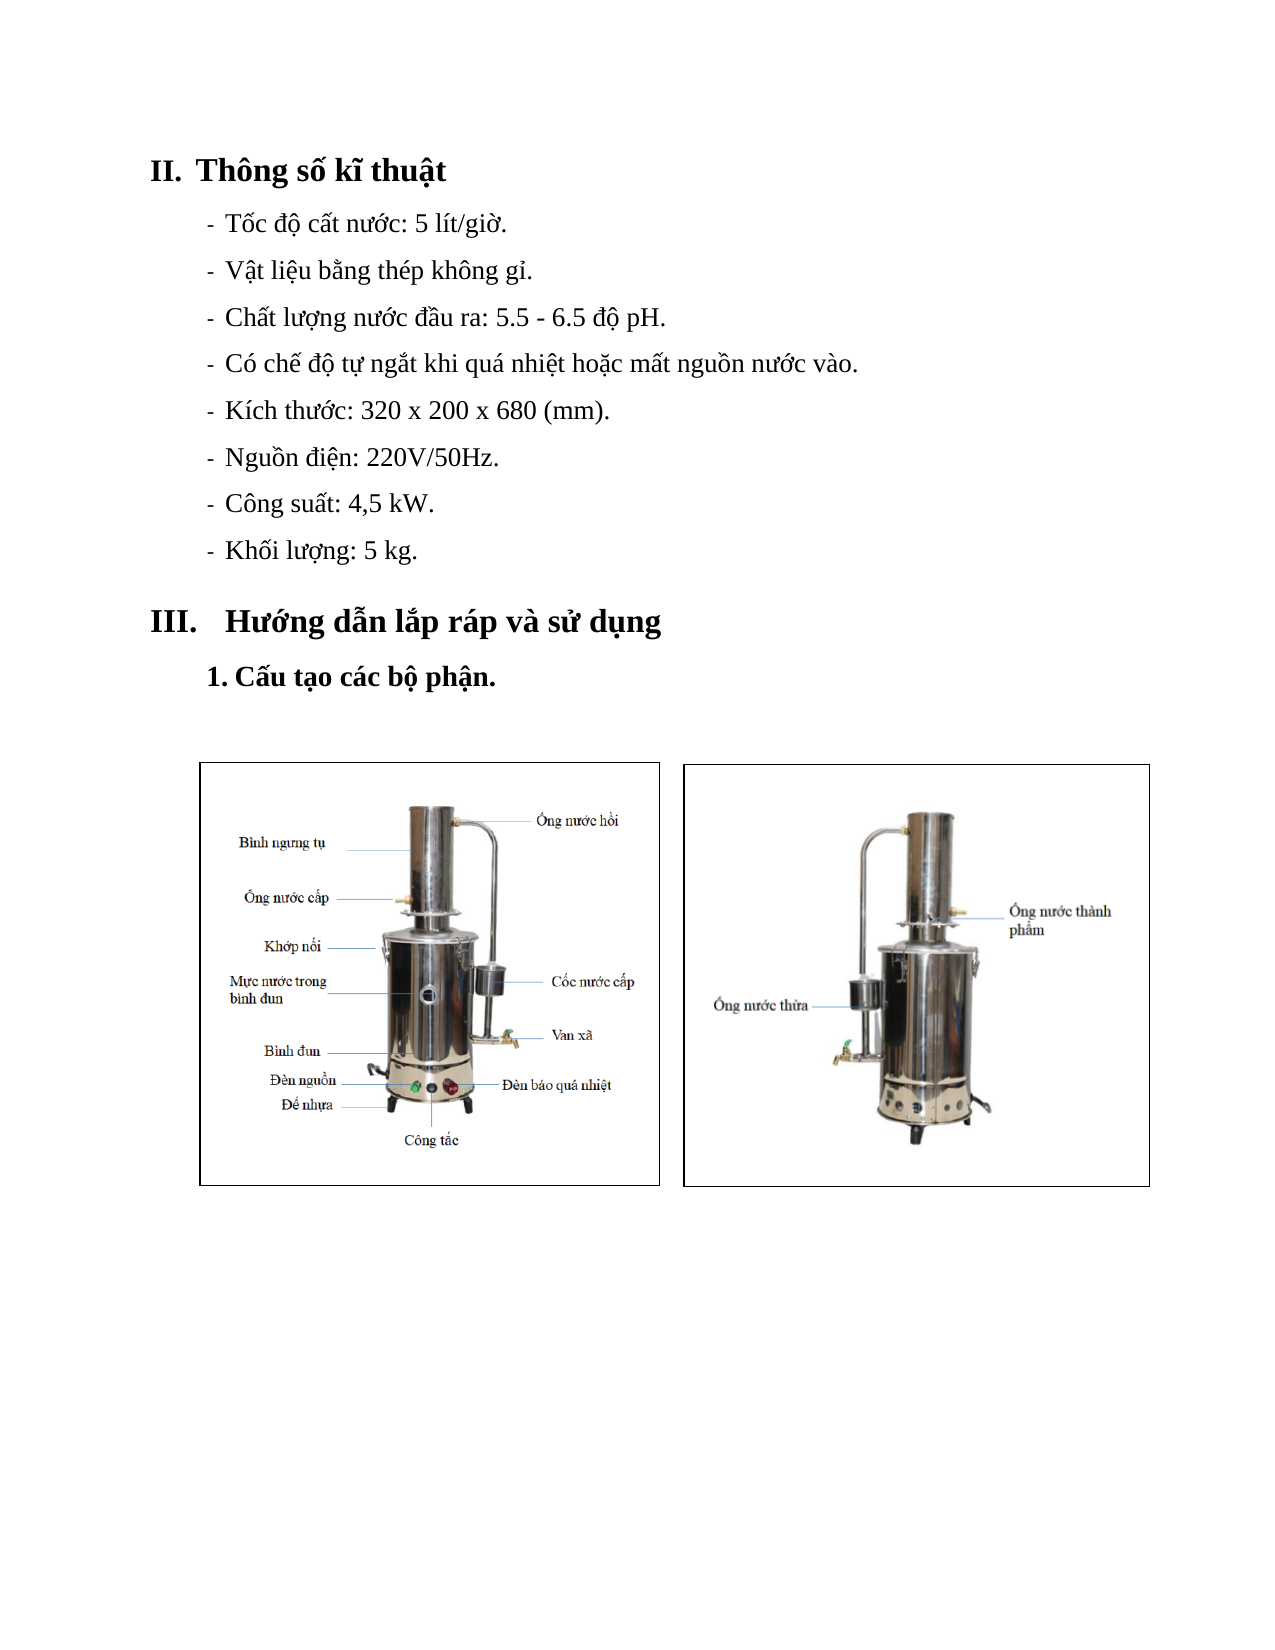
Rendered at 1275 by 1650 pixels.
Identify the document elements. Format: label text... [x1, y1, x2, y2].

list Chất lượng nước đầu ra: 5.5 - 6.5 độ pH. [206, 301, 1125, 332]
picture [685, 765, 1149, 1186]
list Nguồn điện: 220V/50Hz. [206, 441, 1125, 472]
list Vật liệu bằng thép không gỉ. [206, 254, 1125, 285]
list Công suất: 4,5 kW. [206, 487, 1125, 519]
list Khối lượng: 5 kg. [206, 534, 1125, 565]
list Hướng dẫn lắp ráp và sử dụng [150, 602, 1125, 640]
list Có chế độ tự ngắt khi quá nhiệt hoặc mất nguồn nước vào. [206, 347, 1125, 379]
picture [201, 763, 659, 1185]
list Tốc độ cất nước: 5 lít/giờ. [206, 207, 1125, 239]
list Thông số kĩ thuật [150, 150, 1125, 188]
list Kích thước: 320 x 200 x 680 (mm). [206, 394, 1125, 425]
list Cấu tạo các bộ phận. [206, 659, 1125, 693]
